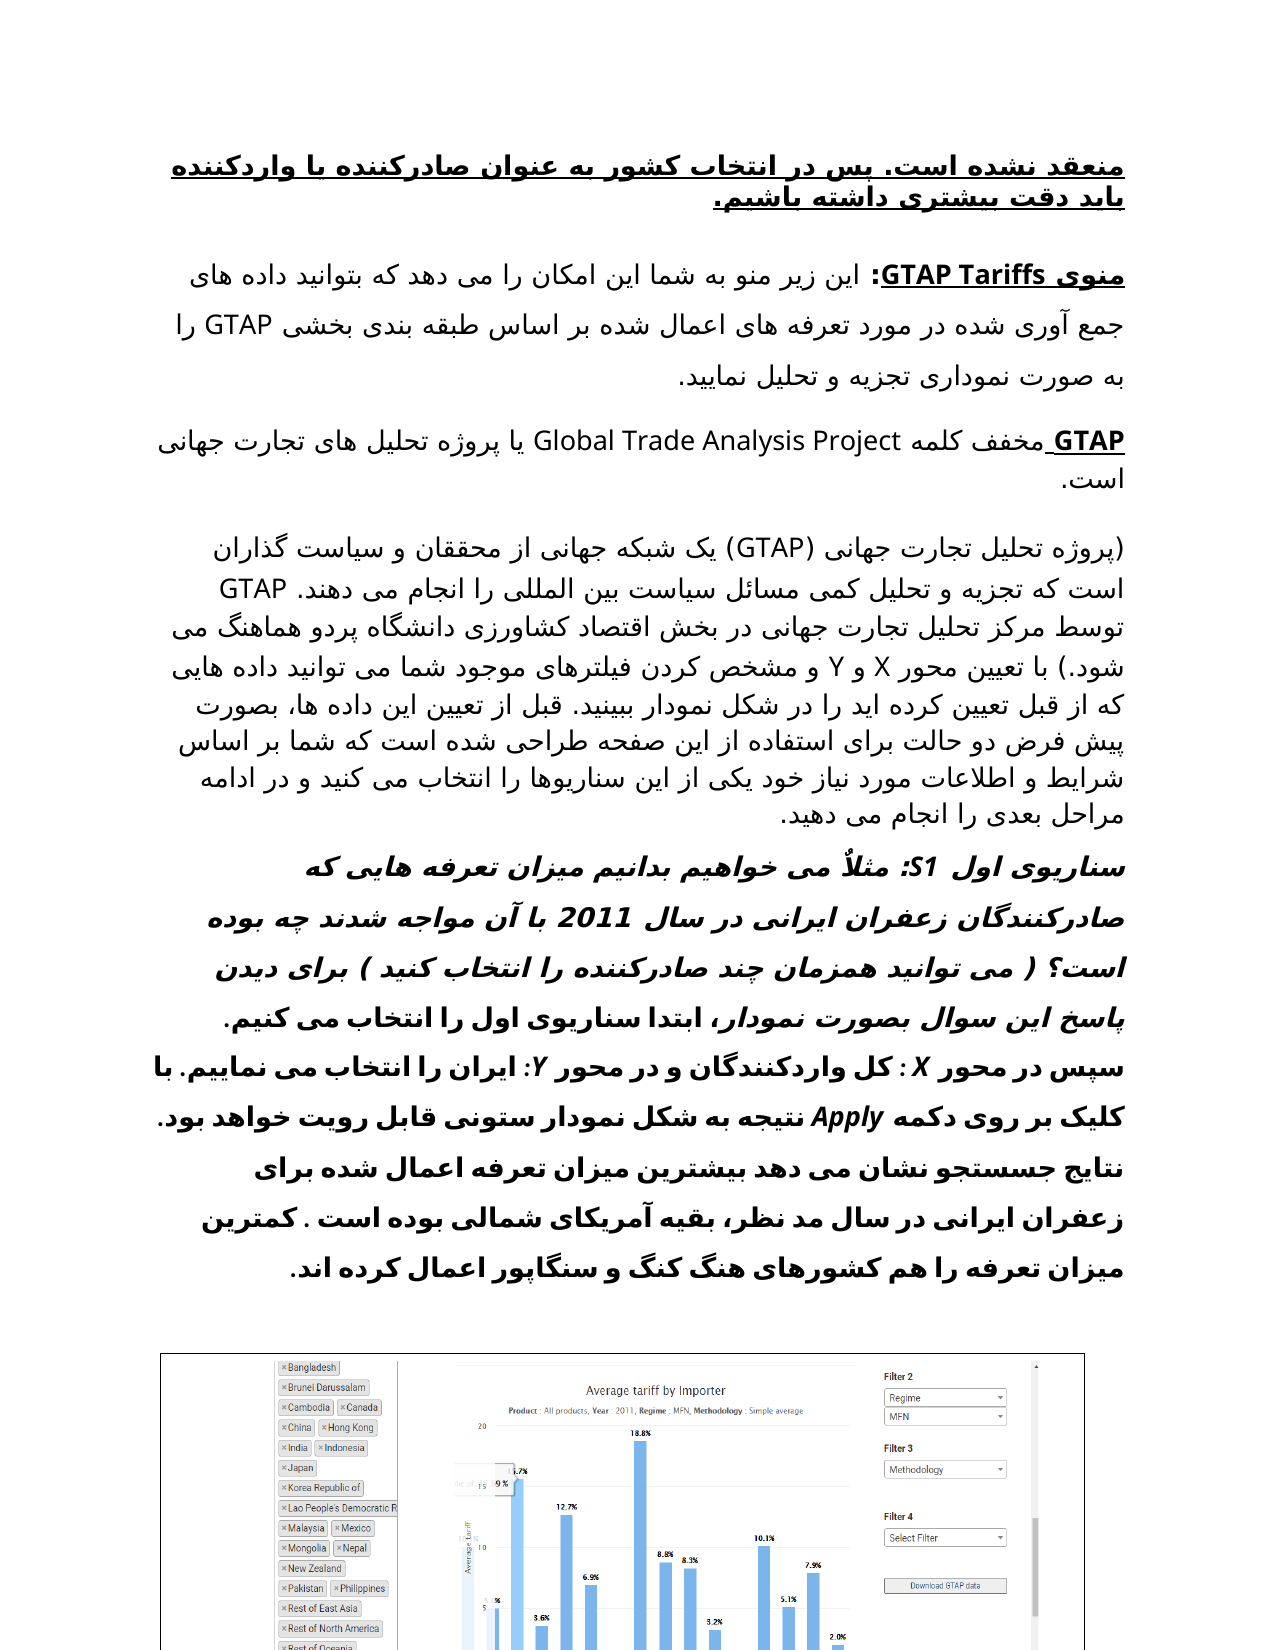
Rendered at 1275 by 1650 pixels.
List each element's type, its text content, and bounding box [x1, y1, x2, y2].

text (پروژه تحلیل تجارت جهانی (GTAP) یک شبکه جهانی از محققان و سیاست گذاران است که تجزیه و تحلیل کمی مسائل سیاست بین المللی را انجام می دهند. GTAP توسط مرکز تحلیل تجارت جهانی در بخش اقتصاد کشاورزی دانشگاه پردو هماهنگ می شود.) با تعیین محور X و Y و مشخص کردن فیلترهای موجود شما می توانید داده هایی که از قبل تعیین کرده اید را در شکل نمودار ببینید. قبل از تعیین این داده ها، بصورت پیش فرض دو حالت برای استفاده از این صفحه طراحی شده است که شما بر اساس شرایط و اطلاعات مورد نیاز خود یکی از این سناریوها را انتخاب می کنید و در ادامه مراحل بعدی را انجام می دهید. [150, 528, 1125, 830]
text GTAP مخفف کلمه Global Trade Analysis Project یا پروژه تحلیل های تجارت جهانی است. [150, 421, 1125, 494]
picture [206, 1361, 1039, 1650]
text سناریوی اول S1: مثلاٌ می خواهیم بدانیم میزان تعرفه هایی که صادرکنندگان زعفران ایرانی در سال 2011 با آن مواجه شدند چه بوده است؟ ( می توانید همزمان چند صادرکننده را انتخاب کنید ) برای دیدن پاسخ این سوال بصورت نمودار، ابتدا سناریوی اول را انتخاب می کنیم. سپس در محور X : کل واردکنندگان و در محور Y: ایران را انتخاب می نماییم. با کلیک بر روی دکمه Apply نتیجه به شکل نمودار ستونی قابل رویت خواهد بود. نتایج جسستجو نشان می دهد بیشترین میزان تعرفه اعمال شده برای زعفران ایرانی در سال مد نظر، بقیه آمریکای شمالی بوده است . کمترین میزان تعرفه را هم کشورهای هنگ کنگ و سنگاپور اعمال کرده اند. [150, 834, 1125, 1284]
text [150, 150, 1125, 213]
text منوی GTAP Tariffs: این زیر منو به شما این امکان را می دهد که بتوانید داده های جمع آوری شده در مورد تعرفه های اعمال شده بر اساس طبقه بندی بخشی GTAP را به صورت نموداری تجزیه و تحلیل نمایید. [150, 242, 1125, 392]
